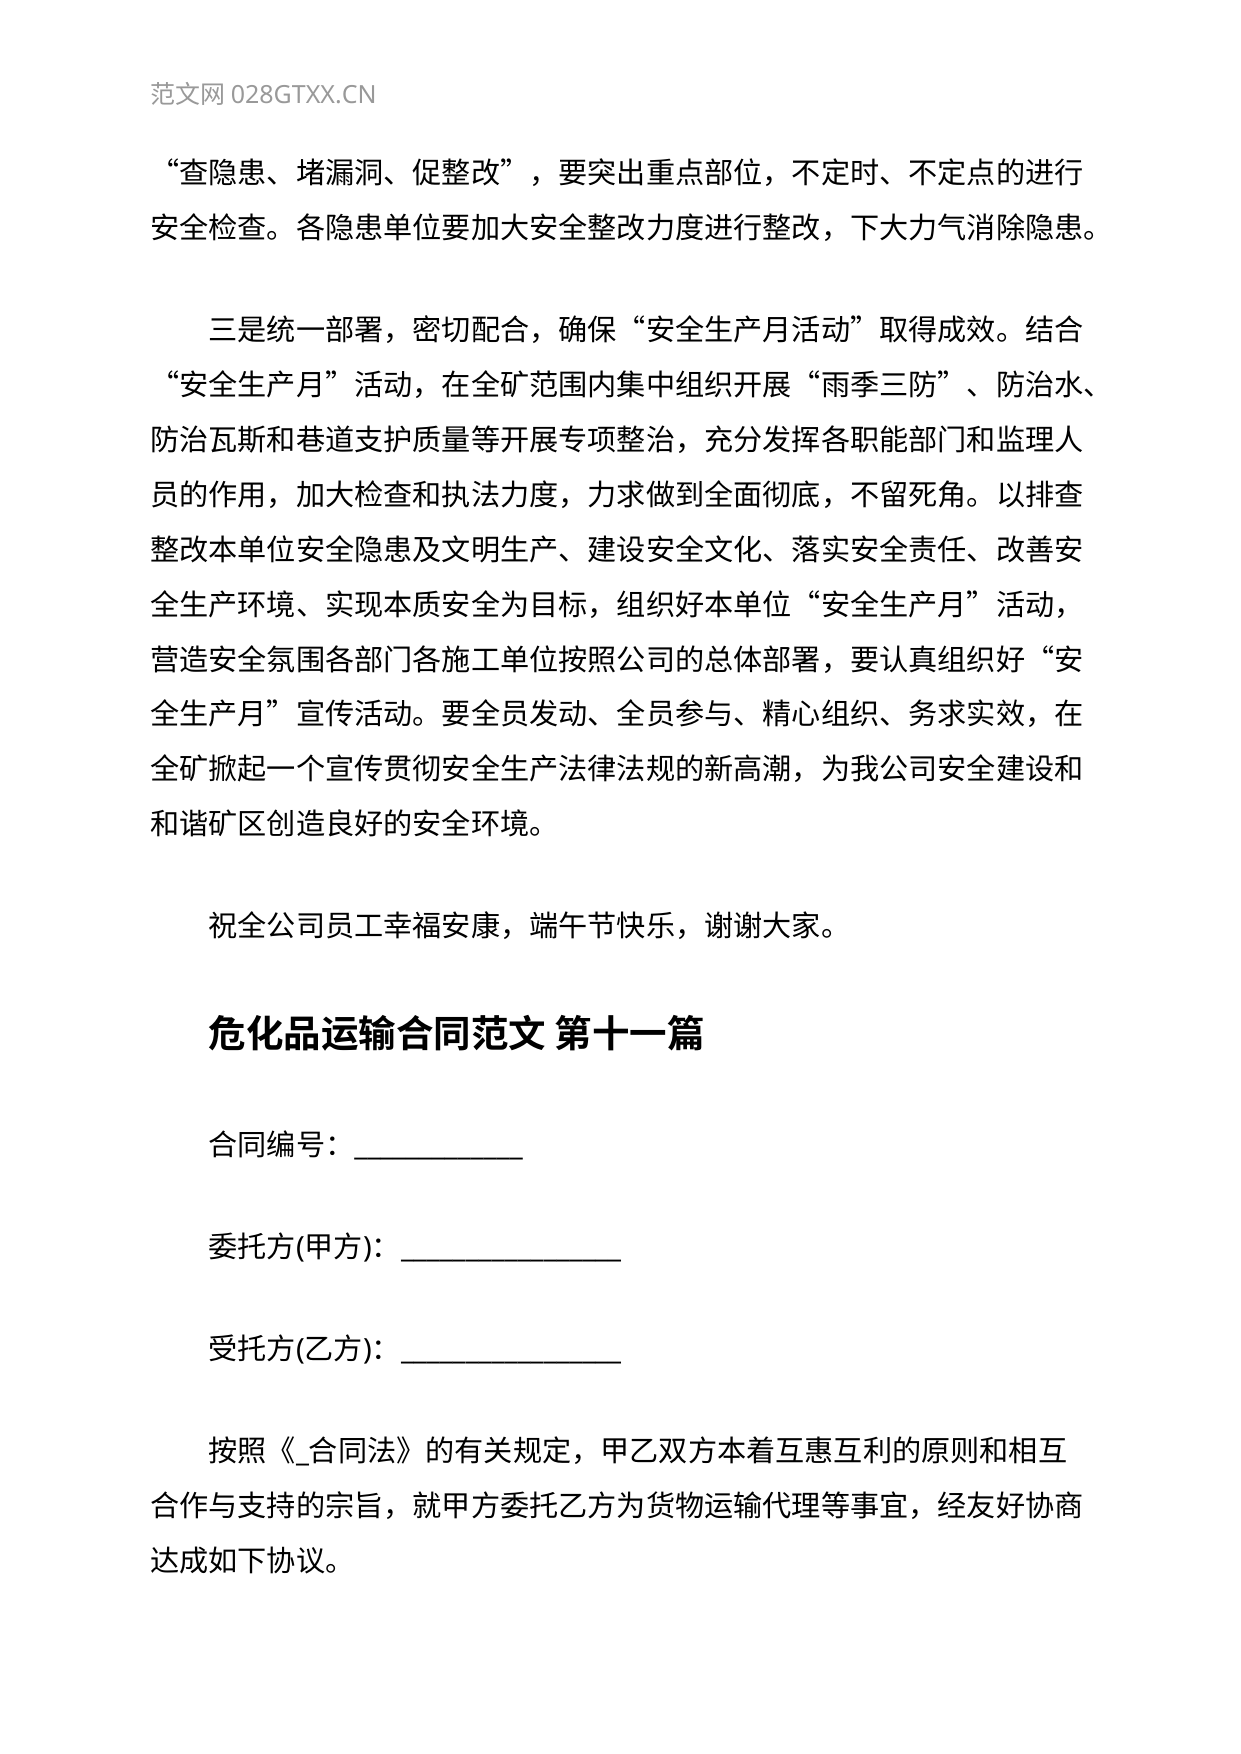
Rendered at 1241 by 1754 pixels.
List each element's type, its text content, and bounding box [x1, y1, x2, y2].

text 危化品运输合同范文 第十一篇 [150, 1004, 1090, 1058]
text 按照《_合同法》的有关规定，甲乙双方本着互惠互利的原则和相互合作与支持的宗旨，就甲方委托乙方为货物运输代理等事宜，经友好协商达成如下协议。 [150, 1428, 1090, 1580]
text 委托方(甲方)：_________________ [150, 1224, 1090, 1266]
text 三是统一部署，密切配合，确保“安全生产月活动”取得成效。结合“安全生产月”活动，在全矿范围内集中组织开展“雨季三防”、防治水、防治瓦斯和巷道支护质量等开展专项整治，充分发挥各职能部门和监理人员的作用，加大检查和执法力度，力求做到全面彻底，不留死角。以排查整改本单位安全隐患及文明生产、建设安全文化、落实安全责任、改善安全生产环境、实现本质安全为目标，组织好本单位“安全生产月”活动，营造安全氛围各部门各施工单位按照公司的总体部署，要认真组织好“安全生产月”宣传活动。要全员发动、全员参与、精心组织、务求实效，在全矿掀起一个宣传贯彻安全生产法律法规的新高潮，为我公司安全建设和和谐矿区创造良好的安全环境。 [150, 307, 1090, 843]
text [150, 150, 1090, 247]
text 合同编号：_____________ [150, 1122, 1090, 1164]
text 祝全公司员工幸福安康，端午节快乐，谢谢大家。 [150, 902, 1090, 945]
text 受托方(乙方)：_________________ [150, 1326, 1090, 1368]
